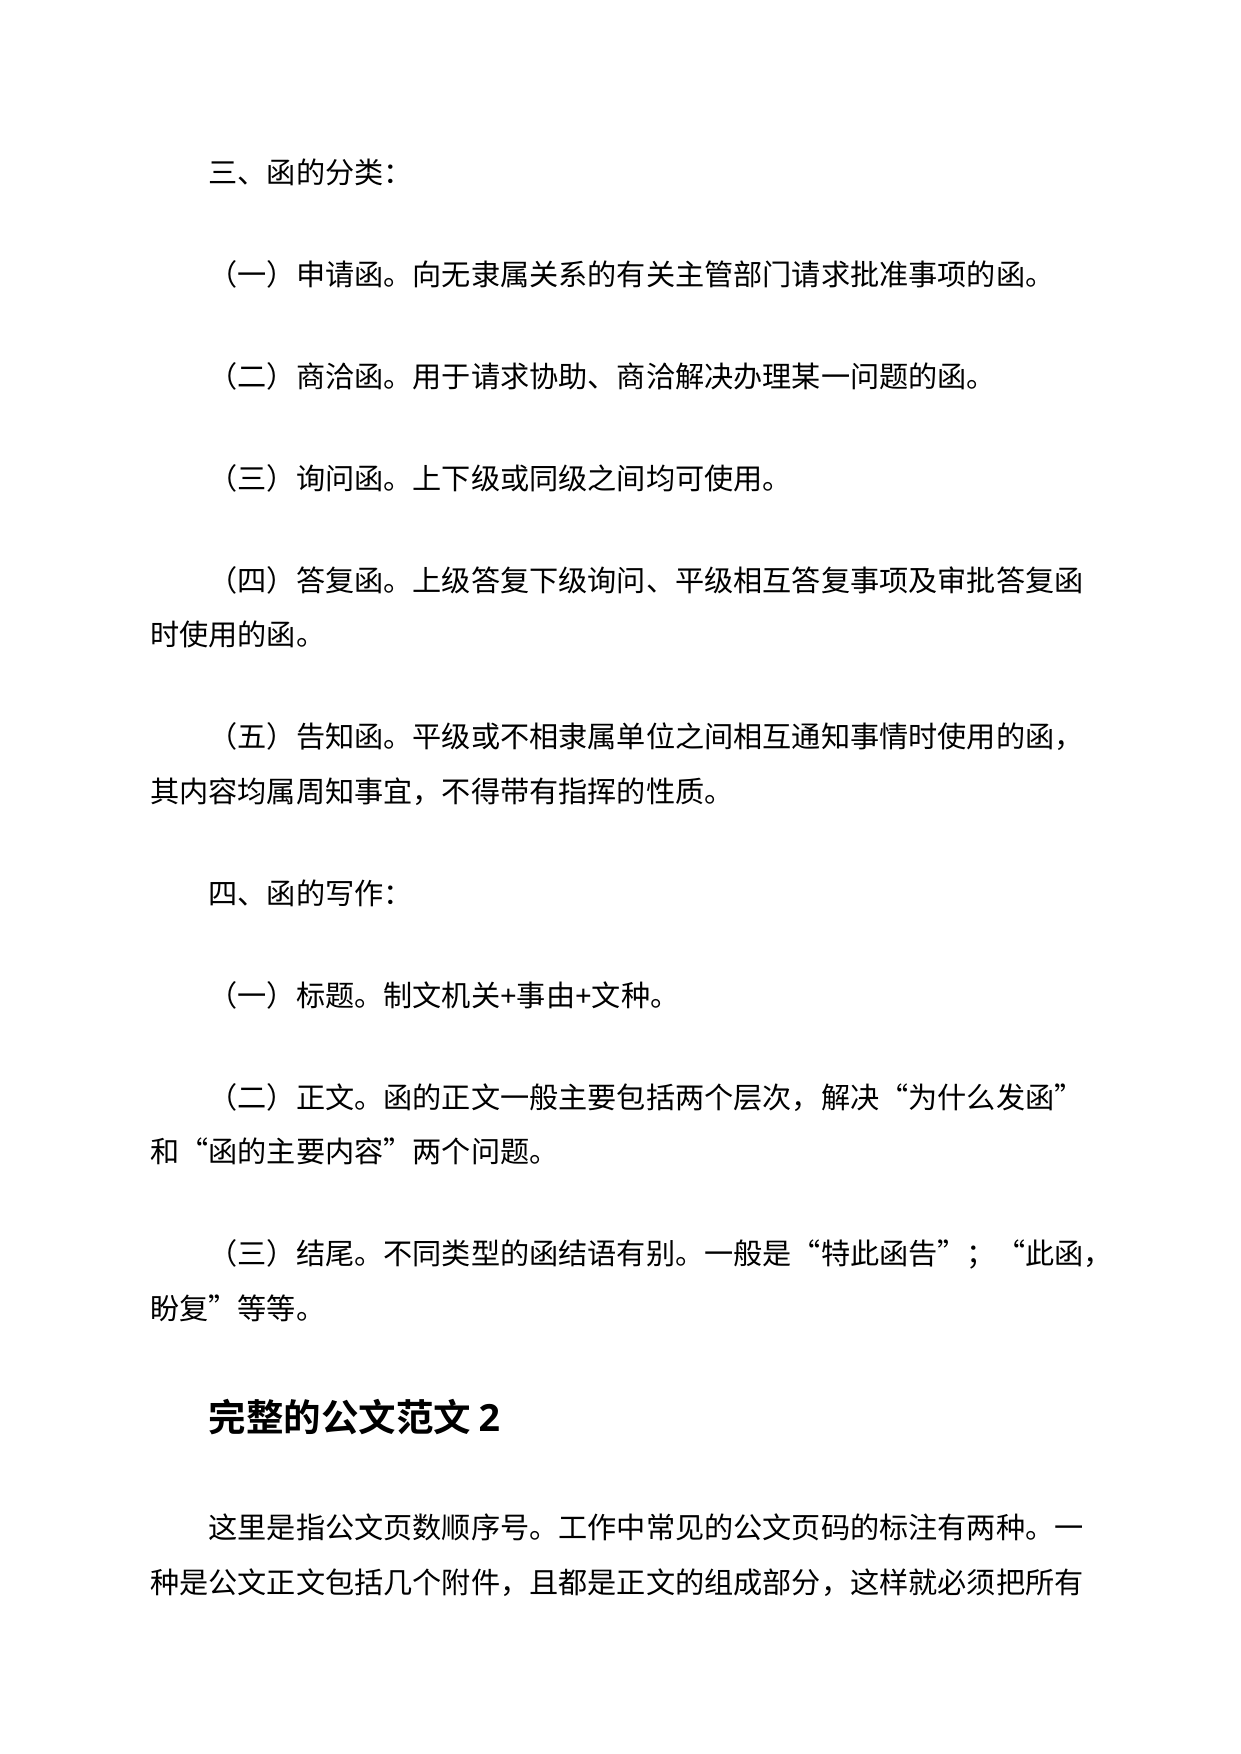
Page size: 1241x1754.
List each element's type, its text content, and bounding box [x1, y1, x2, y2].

text （四）答复函。上级答复下级询问、平级相互答复事项及审批答复函时使用的函。 [150, 557, 1090, 654]
text 三、函的分类： [150, 150, 1090, 192]
text （三）结尾。不同类型的函结语有别。一般是“特此函告”；“此函，盼复”等等。 [150, 1231, 1090, 1328]
text （二）正文。函的正文一般主要包括两个层次，解决“为什么发函”和“函的主要内容”两个问题。 [150, 1074, 1090, 1171]
text 四、函的写作： [150, 870, 1090, 913]
text （二）商洽函。用于请求协助、商洽解决办理某一问题的函。 [150, 353, 1090, 396]
text 完整的公文范文2 [150, 1387, 1090, 1442]
text （一）标题。制文机关+事由+文种。 [150, 972, 1090, 1014]
text （一）申请函。向无隶属关系的有关主管部门请求批准事项的函。 [150, 252, 1090, 294]
text （三）询问函。上下级或同级之间均可使用。 [150, 455, 1090, 498]
text （五）告知函。平级或不相隶属单位之间相互通知事情时使用的函，其内容均属周知事宜，不得带有指挥的性质。 [150, 714, 1090, 811]
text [150, 1505, 1090, 1602]
